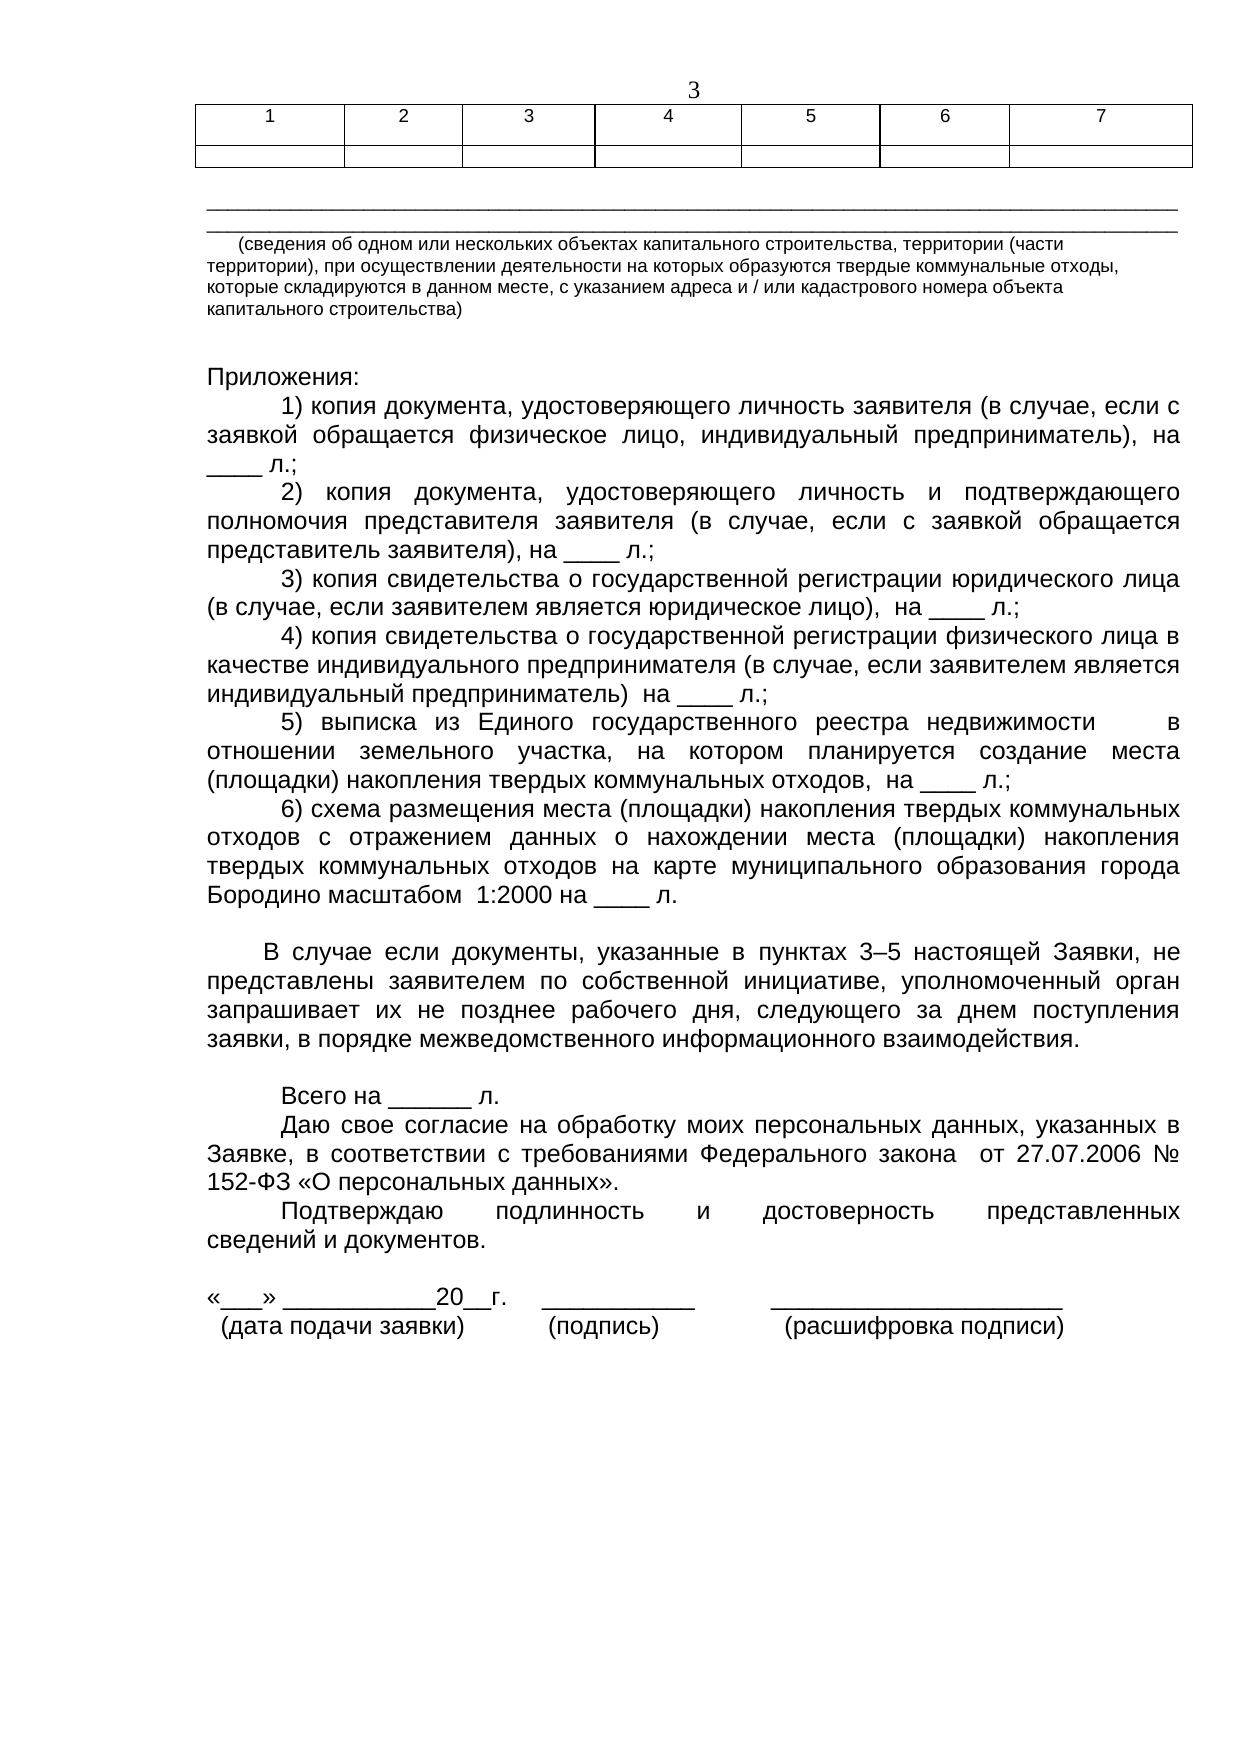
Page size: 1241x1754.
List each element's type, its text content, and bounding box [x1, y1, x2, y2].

table_cell [345, 146, 462, 167]
text (сведения об одном или нескольких объектах капитального строительства, территории (части территории), при осуществлении деятельности на которых образуются твердые коммунальные отходы, которые складируются в данном месте, с указанием адреса и / или кадастрового номера объекта капитального строительства) [207, 233, 1181, 319]
text (дата подачи заявки) (подпись) (расшифровка подписи) [207, 1311, 1181, 1340]
text В случае если документы, указанные в пунктах 3–5 настоящей Заявки, не представлены заявителем по собственной инициативе, уполномоченный орган запрашивает их не позднее рабочего дня, следующего за днем поступления заявки, в порядке межведомственного информационного взаимодействия. [207, 937, 1181, 1052]
table_cell [742, 146, 879, 167]
table_cell 7 [1010, 105, 1192, 145]
text 4) копия свидетельства о государственной регистрации физического лица в качестве индивидуального предпринимателя (в случае, если заявителем является индивидуальный предприниматель) на ____ л.; [207, 621, 1181, 707]
text Всего на ______ л. [207, 1081, 1181, 1110]
table_cell 6 [881, 105, 1009, 145]
table_cell 5 [742, 105, 879, 145]
text Приложения: [207, 362, 1181, 391]
text «___» ___________20__г. ___________ _____________________ [207, 1282, 1181, 1311]
text Даю свое согласие на обработку моих персональных данных, указанных в Заявке, в соответствии с требованиями Федерального закона от 27.07.2006 № 152-ФЗ «О персональных данных». [207, 1110, 1181, 1196]
text 5) выписка из Единого государственного реестра недвижимости в отношении земельного участка, на котором планируется создание места (площадки) накопления твердых коммунальных отходов, на ____ л.; [207, 707, 1181, 794]
table_cell 3 [463, 105, 594, 145]
table_cell 4 [596, 105, 741, 145]
table_cell 1 [196, 105, 344, 145]
text 3) копия свидетельства о государственной регистрации юридического лица (в случае, если заявителем является юридическое лицо), на ____ л.; [207, 564, 1181, 621]
table_cell [596, 146, 741, 167]
table_cell [881, 146, 1009, 167]
table_cell [463, 146, 594, 167]
table_cell [196, 146, 344, 167]
text 1) копия документа, удостоверяющего личность заявителя (в случае, если с заявкой обращается физическое лицо, индивидуальный предприниматель), на ____ л.; [207, 391, 1181, 477]
table_cell [1010, 146, 1192, 167]
table_cell 2 [345, 105, 462, 145]
text Подтверждаю подлинность и достоверность представленных сведений и документов. [207, 1196, 1181, 1254]
text 2) копия документа, удостоверяющего личность и подтверждающего полномочия представителя заявителя (в случае, если с заявкой обращается представитель заявителя), на ____ л.; [207, 477, 1181, 564]
text 6) схема размещения места (площадки) накопления твердых коммунальных отходов с отражением данных о нахождении места (площадки) накопления твердых коммунальных отходов на карте муниципального образования города Бородино масштабом 1:2000 на ____ л. [207, 794, 1181, 909]
